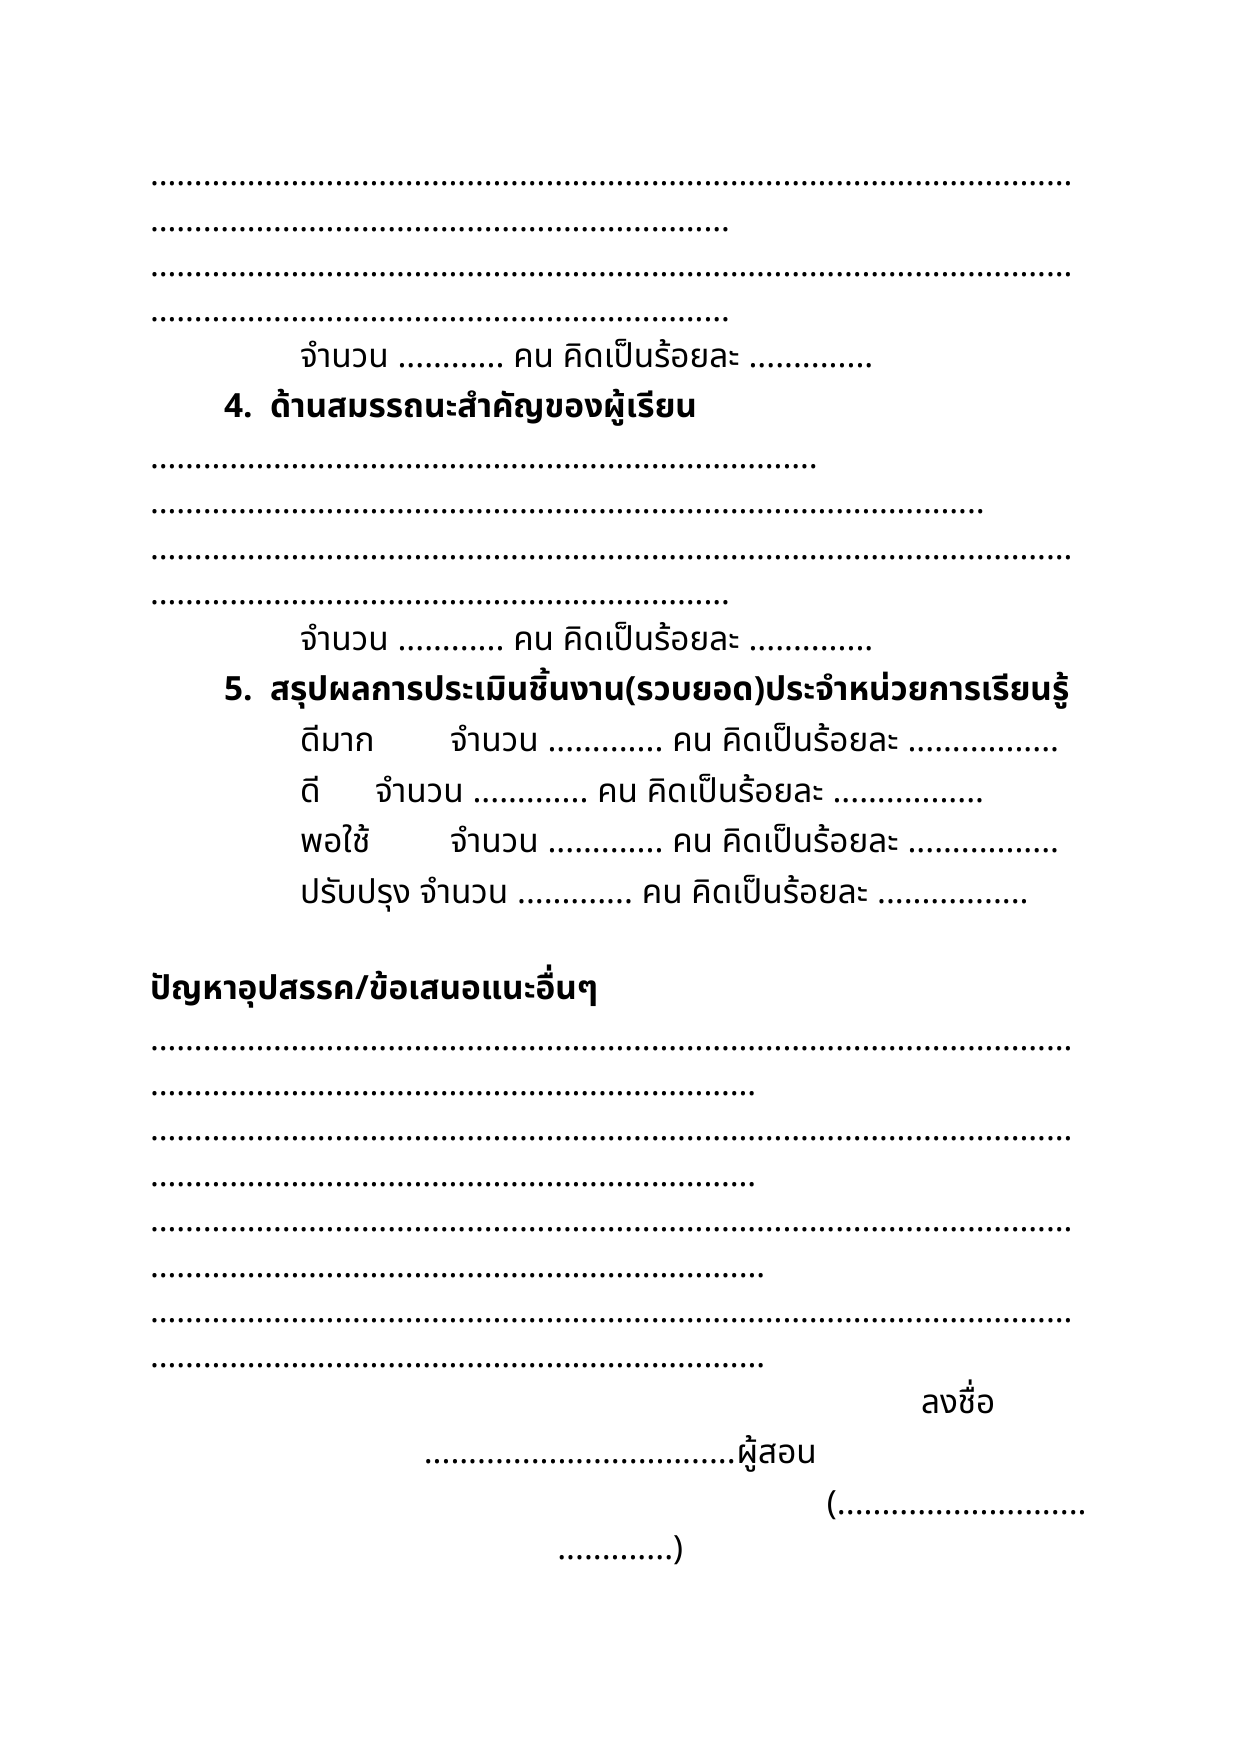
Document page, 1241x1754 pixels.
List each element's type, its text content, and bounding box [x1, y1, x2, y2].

text 5. สรุปผลการประเมินชิ้นงาน(รวบยอด)ประจำหน่วยการเรียนรู้ [150, 665, 1090, 716]
text (.........................................) [150, 1479, 1090, 1569]
text ………………………………………………………………………………………………………………………………………………………… [150, 1014, 1090, 1105]
text ปัญหาอุปสรรค/ข้อเสนอแนะอื่นๆ [150, 964, 1090, 1014]
text ปรับปรุง จำนวน ............. คน คิดเป็นร้อยละ ................. [150, 868, 1090, 918]
text ………………………………………………………………………………………………………………………………………………………… [150, 1105, 1090, 1196]
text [225, 332, 1090, 382]
text ……………………………………………………………………………………………………………………………………………………… [150, 241, 1090, 332]
text ดี จำนวน ............. คน คิดเป็นร้อยละ ................. [150, 766, 1090, 817]
text พอใช้ จำนวน ............. คน คิดเป็นร้อยละ ................. [150, 817, 1090, 868]
text ……………………………………………………………………………………………………………………………………………………… [150, 524, 1090, 614]
text …………………………………………………………………………………………………………………………………………………….…… [150, 1196, 1090, 1287]
text จำนวน ............ คน คิดเป็นร้อยละ .............. [225, 614, 1090, 665]
text …………………………………………………………………………………………………………………………………………………….…… [150, 1287, 1090, 1378]
text 4. ด้านสมรรถนะสำคัญของผู้เรียน [150, 382, 1090, 433]
text ………………………………………………………………….………………………………………………………………………………….. [150, 433, 1090, 524]
text ลงชื่อ ...................................ผู้สอน [150, 1378, 1090, 1479]
text ……………………………………………………………………………………………………………………………………………………… [150, 150, 1090, 241]
text ดีมาก จำนวน ............. คน คิดเป็นร้อยละ ................. [150, 716, 1090, 766]
